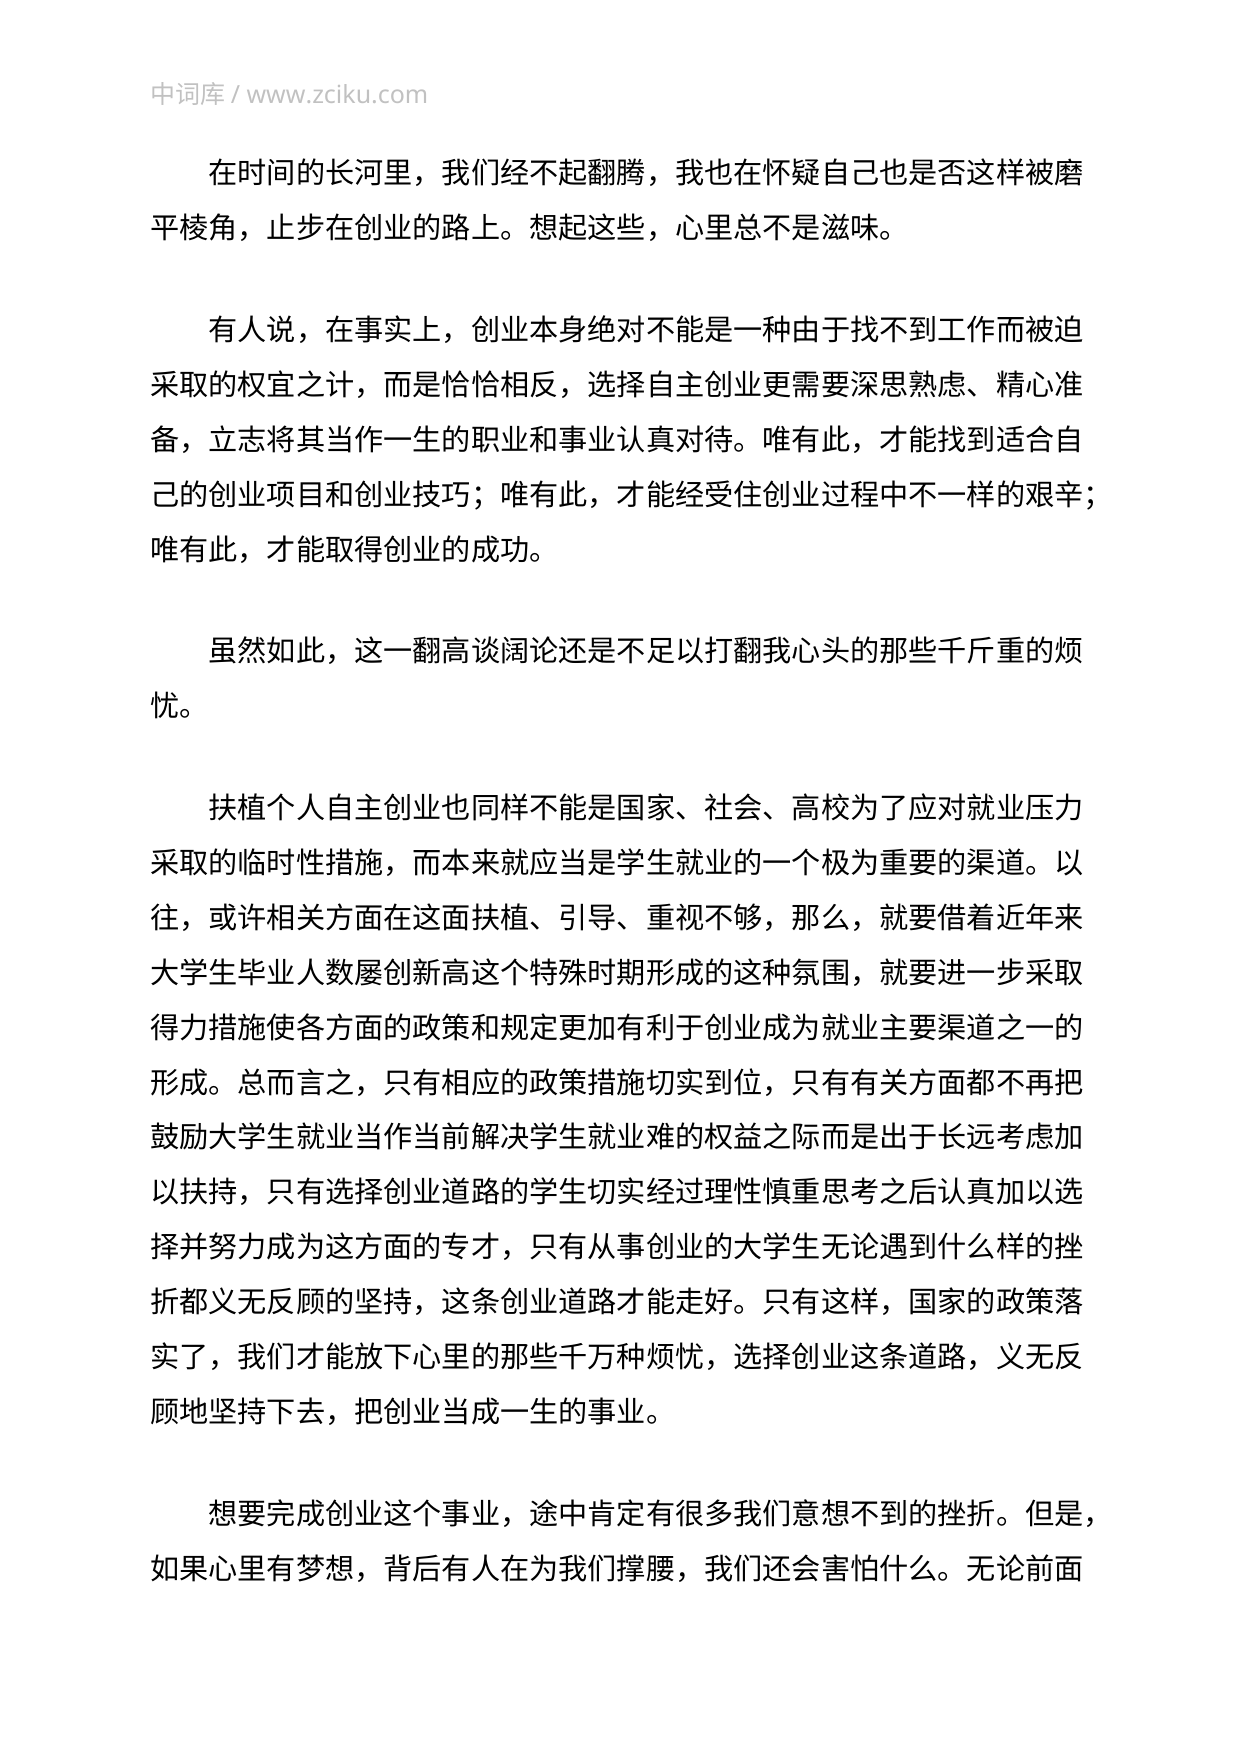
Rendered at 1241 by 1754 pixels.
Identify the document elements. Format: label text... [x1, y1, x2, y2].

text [150, 1490, 1090, 1587]
text 有人说，在事实上，创业本身绝对不能是一种由于找不到工作而被迫采取的权宜之计，而是恰恰相反，选择自主创业更需要深思熟虑、精心准备，立志将其当作一生的职业和事业认真对待。唯有此，才能找到适合自己的创业项目和创业技巧；唯有此，才能经受住创业过程中不一样的艰辛；唯有此，才能取得创业的成功。 [150, 307, 1090, 568]
text 虽然如此，这一翻高谈阔论还是不足以打翻我心头的那些千斤重的烦忧。 [150, 628, 1090, 725]
text 扶植个人自主创业也同样不能是国家、社会、高校为了应对就业压力采取的临时性措施，而本来就应当是学生就业的一个极为重要的渠道。以往，或许相关方面在这面扶植、引导、重视不够，那么，就要借着近年来大学生毕业人数屡创新高这个特殊时期形成的这种氛围，就要进一步采取得力措施使各方面的政策和规定更加有利于创业成为就业主要渠道之一的形成。总而言之，只有相应的政策措施切实到位，只有有关方面都不再把鼓励大学生就业当作当前解决学生就业难的权益之际而是出于长远考虑加以扶持，只有选择创业道路的学生切实经过理性慎重思考之后认真加以选择并努力成为这方面的专才，只有从事创业的大学生无论遇到什么样的挫折都义无反顾的坚持，这条创业道路才能走好。只有这样，国家的政策落实了，我们才能放下心里的那些千万种烦忧，选择创业这条道路，义无反顾地坚持下去，把创业当成一生的事业。 [150, 785, 1090, 1431]
text 在时间的长河里，我们经不起翻腾，我也在怀疑自己也是否这样被磨平棱角，止步在创业的路上。想起这些，心里总不是滋味。 [150, 150, 1090, 247]
